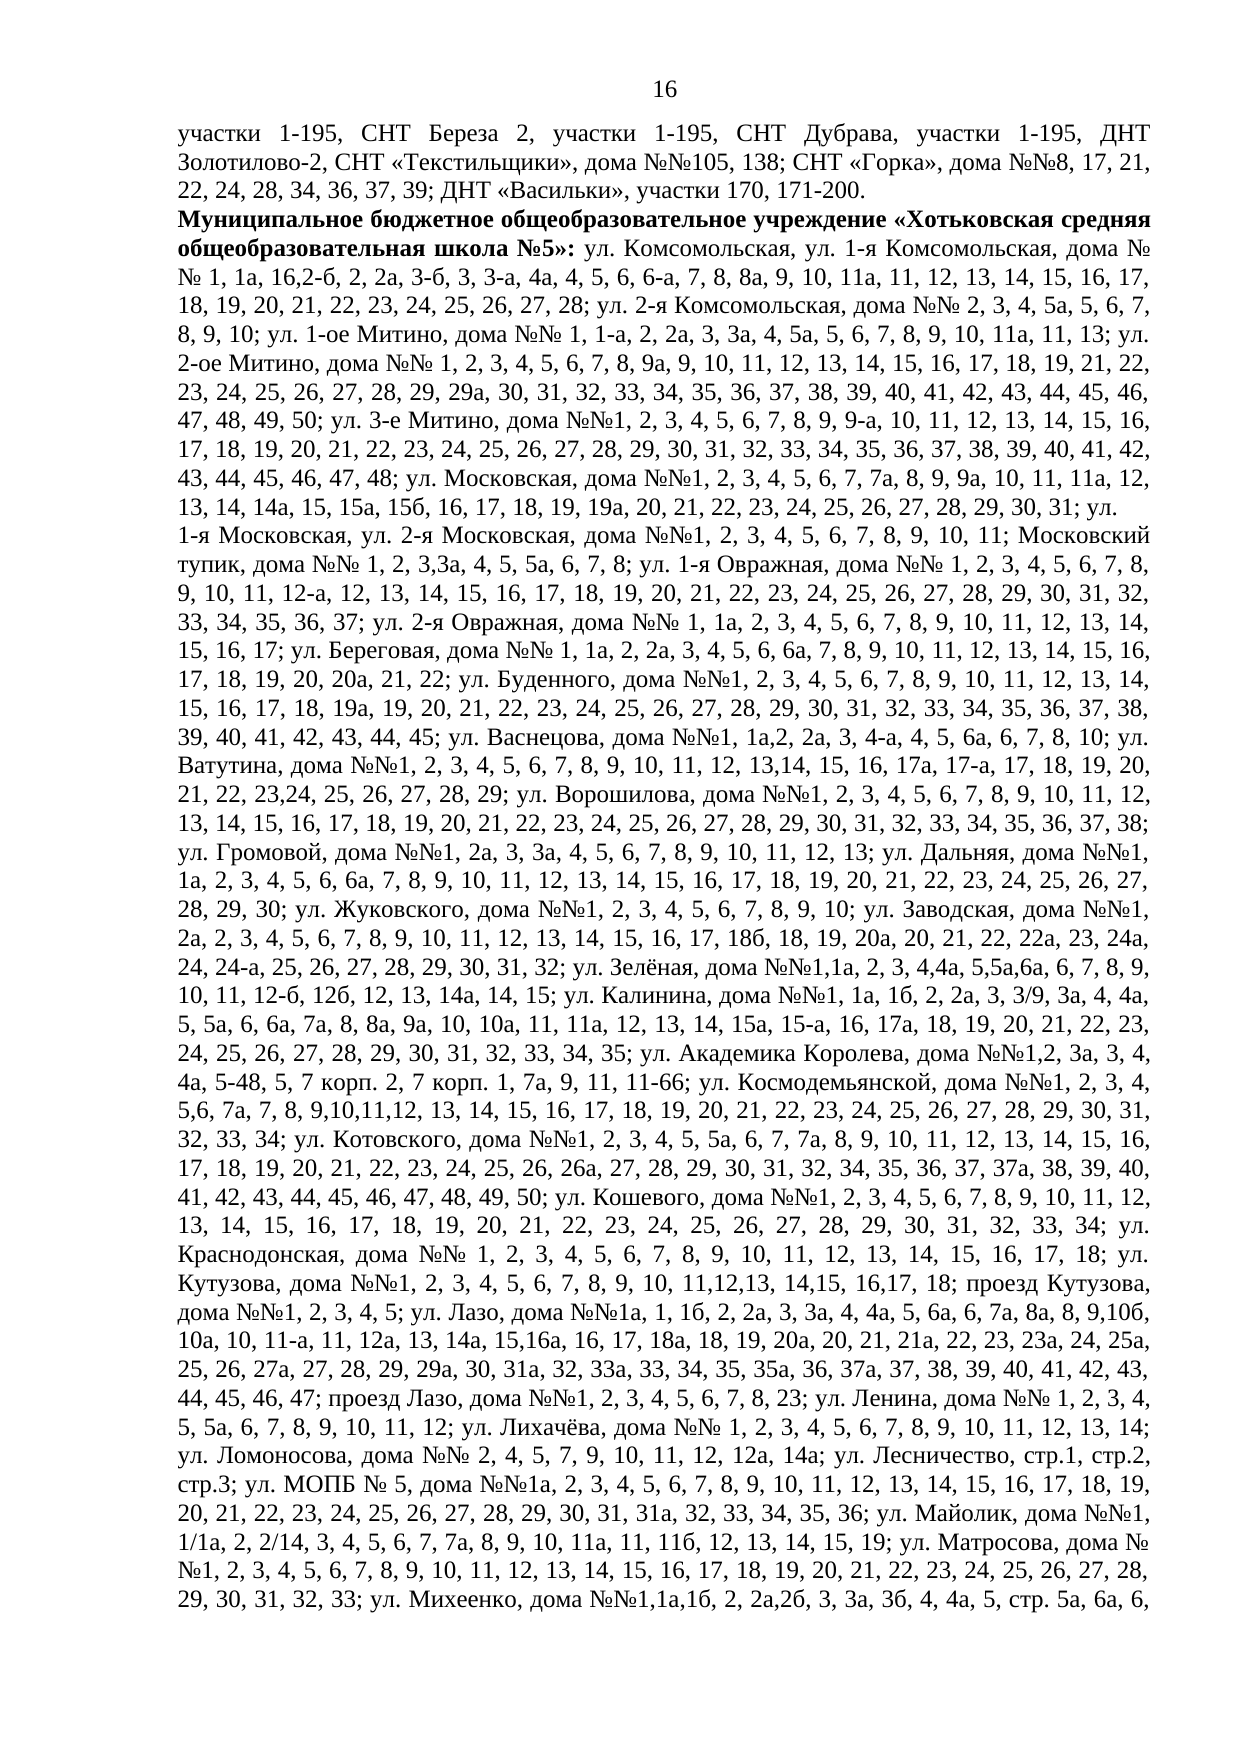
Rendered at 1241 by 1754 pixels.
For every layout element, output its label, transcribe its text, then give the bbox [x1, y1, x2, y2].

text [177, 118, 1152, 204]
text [177, 521, 1152, 1613]
text Муниципальное бюджетное общеобразовательное учреждение «Хотьковская средняя общеобразовательная школа №5»: ул. Комсомольская, ул. 1-я Комсомольская, дома №№ 1, 1а, 16,2-б, 2, 2а, 3-б, 3, 3-а, 4а, 4, 5, 6, 6-а, 7, 8, 8а, 9, 10, 11а, 11, 12, 13, 14, 15, 16, 17, 18, 19, 20, 21, 22, 23, 24, 25, 26, 27, 28; ул. 2-я Комсомольская, дома №№ 2, 3, 4, 5а, 5, 6, 7, 8, 9, 10; ул. 1-ое Митино, дома №№ 1, 1-а, 2, 2а, 3, 3а, 4, 5а, 5, 6, 7, 8, 9, 10, 11а, 11, 13; ул. 2-ое Митино, дома №№ 1, 2, 3, 4, 5, 6, 7, 8, 9а, 9, 10, 11, 12, 13, 14, 15, 16, 17, 18, 19, 21, 22, 23, 24, 25, 26, 27, 28, 29, 29а, 30, 31, 32, 33, 34, 35, 36, 37, 38, 39, 40, 41, 42, 43, 44, 45, 46, 47, 48, 49, 50; ул. 3-е Митино, дома №№1, 2, 3, 4, 5, 6, 7, 8, 9, 9-а, 10, 11, 12, 13, 14, 15, 16, 17, 18, 19, 20, 21, 22, 23, 24, 25, 26, 27, 28, 29, 30, 31, 32, 33, 34, 35, 36, 37, 38, 39, 40, 41, 42, 43, 44, 45, 46, 47, 48; ул. Московская, дома №№1, 2, 3, 4, 5, 6, 7, 7а, 8, 9, 9а, 10, 11, 11а, 12, 13, 14, 14а, 15, 15а, 15б, 16, 17, 18, 19, 19а, 20, 21, 22, 23, 24, 25, 26, 27, 28, 29, 30, 31; ул. [177, 204, 1152, 521]
